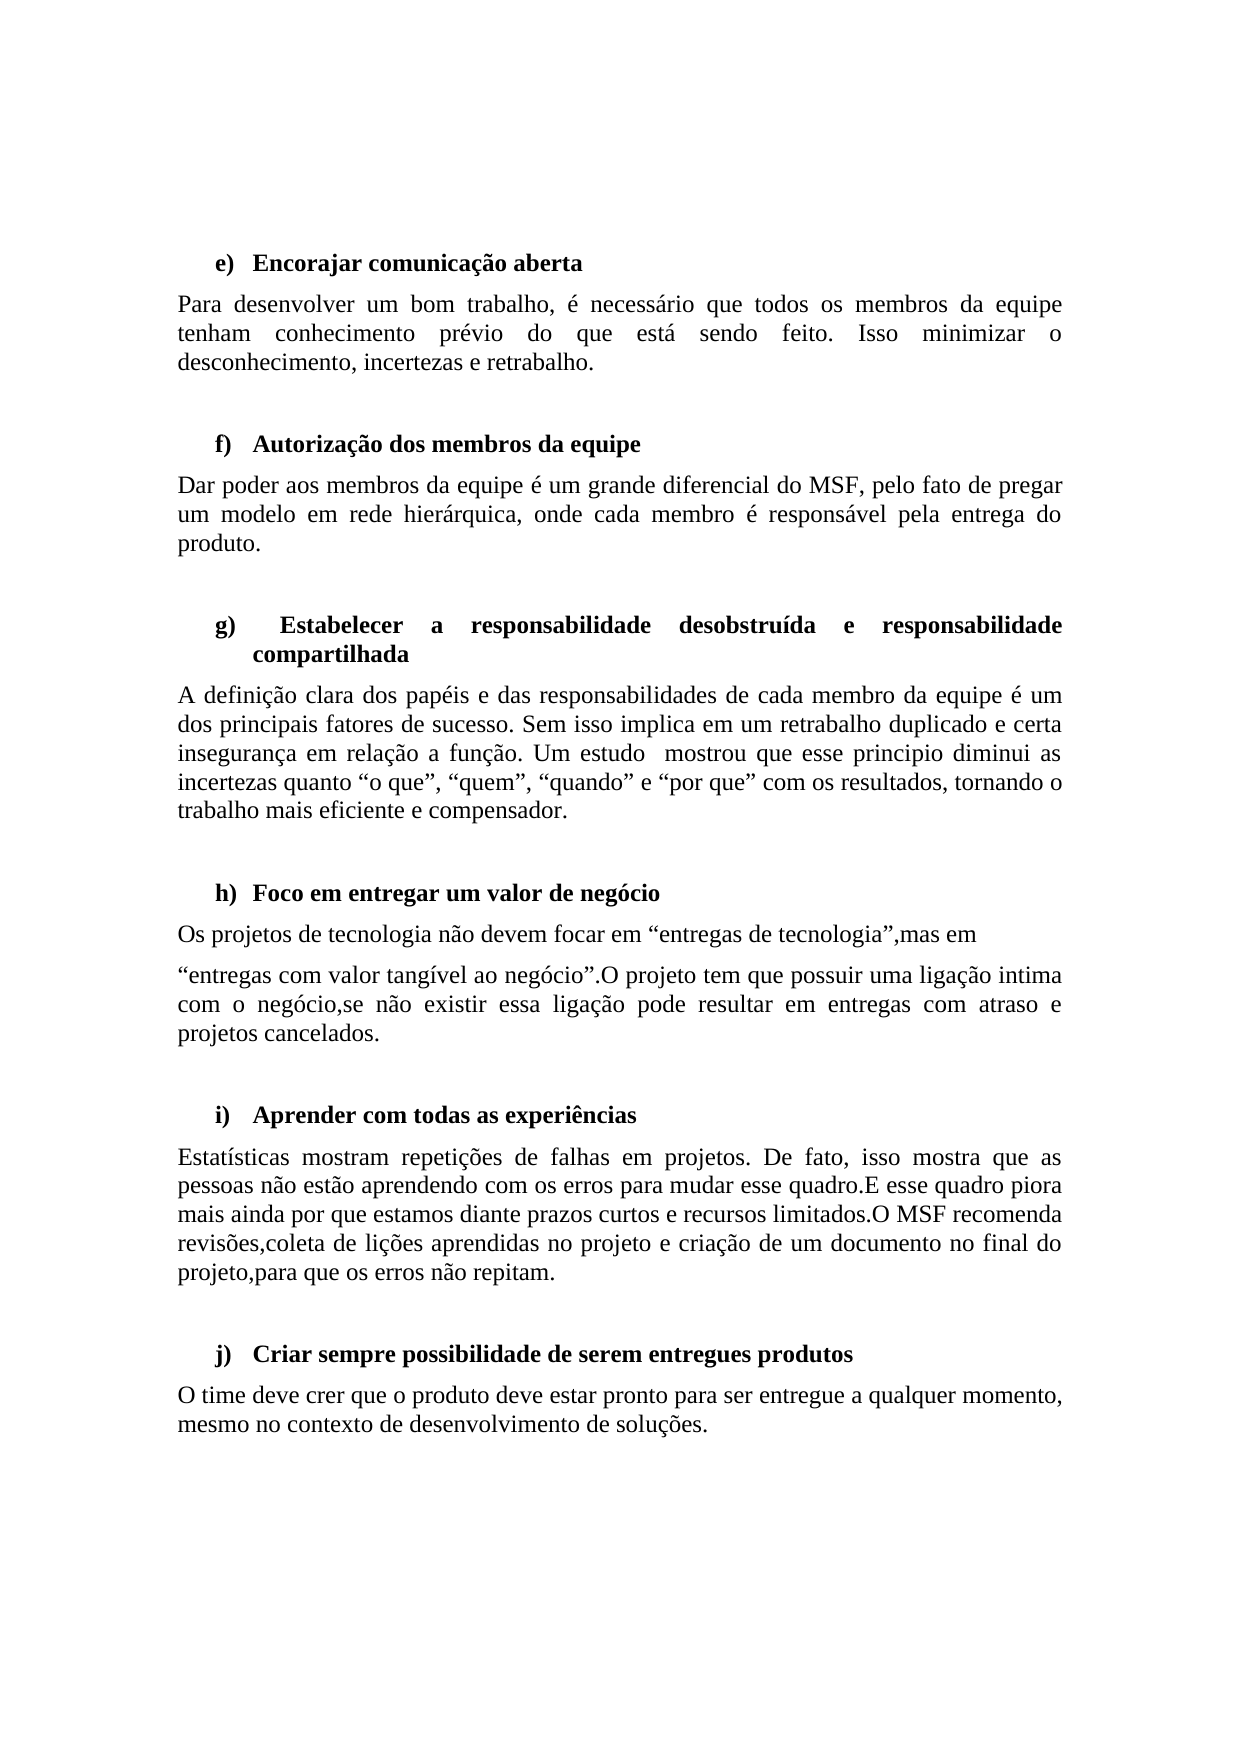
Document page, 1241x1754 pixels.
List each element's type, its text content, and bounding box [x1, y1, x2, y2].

list Foco em entregar um valor de negócio [215, 878, 1063, 907]
list Encorajar comunicação aberta [215, 248, 1063, 277]
list Criar sempre possibilidade de serem entregues produtos [215, 1339, 1063, 1368]
text “entregas com valor tangível ao negócio”.O projeto tem que possuir uma ligação intima com o negócio,se não existir essa ligação pode resultar em entregas com atraso e projetos cancelados. [177, 961, 1063, 1047]
text O time deve crer que o produto deve estar pronto para ser entregue a qualquer momento, mesmo no contexto de desenvolvimento de soluções. [177, 1381, 1063, 1438]
list Estabelecer a responsabilidade desobstruída e responsabilidade compartilhada [215, 611, 1063, 668]
text Para desenvolver um bom trabalho, é necessário que todos os membros da equipe tenham conhecimento prévio do que está sendo feito. Isso minimizar o desconhecimento, incertezas e retrabalho. [177, 289, 1063, 376]
text Os projetos de tecnologia não devem focar em “entregas de tecnologia”,mas em [177, 919, 1063, 948]
list Aprender com todas as experiências [215, 1101, 1063, 1129]
list Autorização dos membros da equipe [215, 429, 1063, 458]
text A definição clara dos papéis e das responsabilidades de cada membro da equipe é um dos principais fatores de sucesso. Sem isso implica em um retrabalho duplicado e certa insegurança em relação a função. Um estudo mostrou que esse principio diminui as incertezas quanto “o que”, “quem”, “quando” e “por que” com os resultados, tornando o trabalho mais eficiente e compensador. [177, 681, 1063, 824]
text Estatísticas mostram repetições de falhas em projetos. De fato, isso mostra que as pessoas não estão aprendendo com os erros para mudar esse quadro.E esse quadro piora mais ainda por que estamos diante prazos curtos e recursos limitados.O MSF recomenda revisões,coleta de lições aprendidas no projeto e criação de um documento no final do projeto,para que os erros não repitam. [177, 1142, 1063, 1286]
text Dar poder aos membros da equipe é um grande diferencial do MSF, pelo fato de pregar um modelo em rede hierárquica, onde cada membro é responsável pela entrega do produto. [177, 471, 1063, 557]
